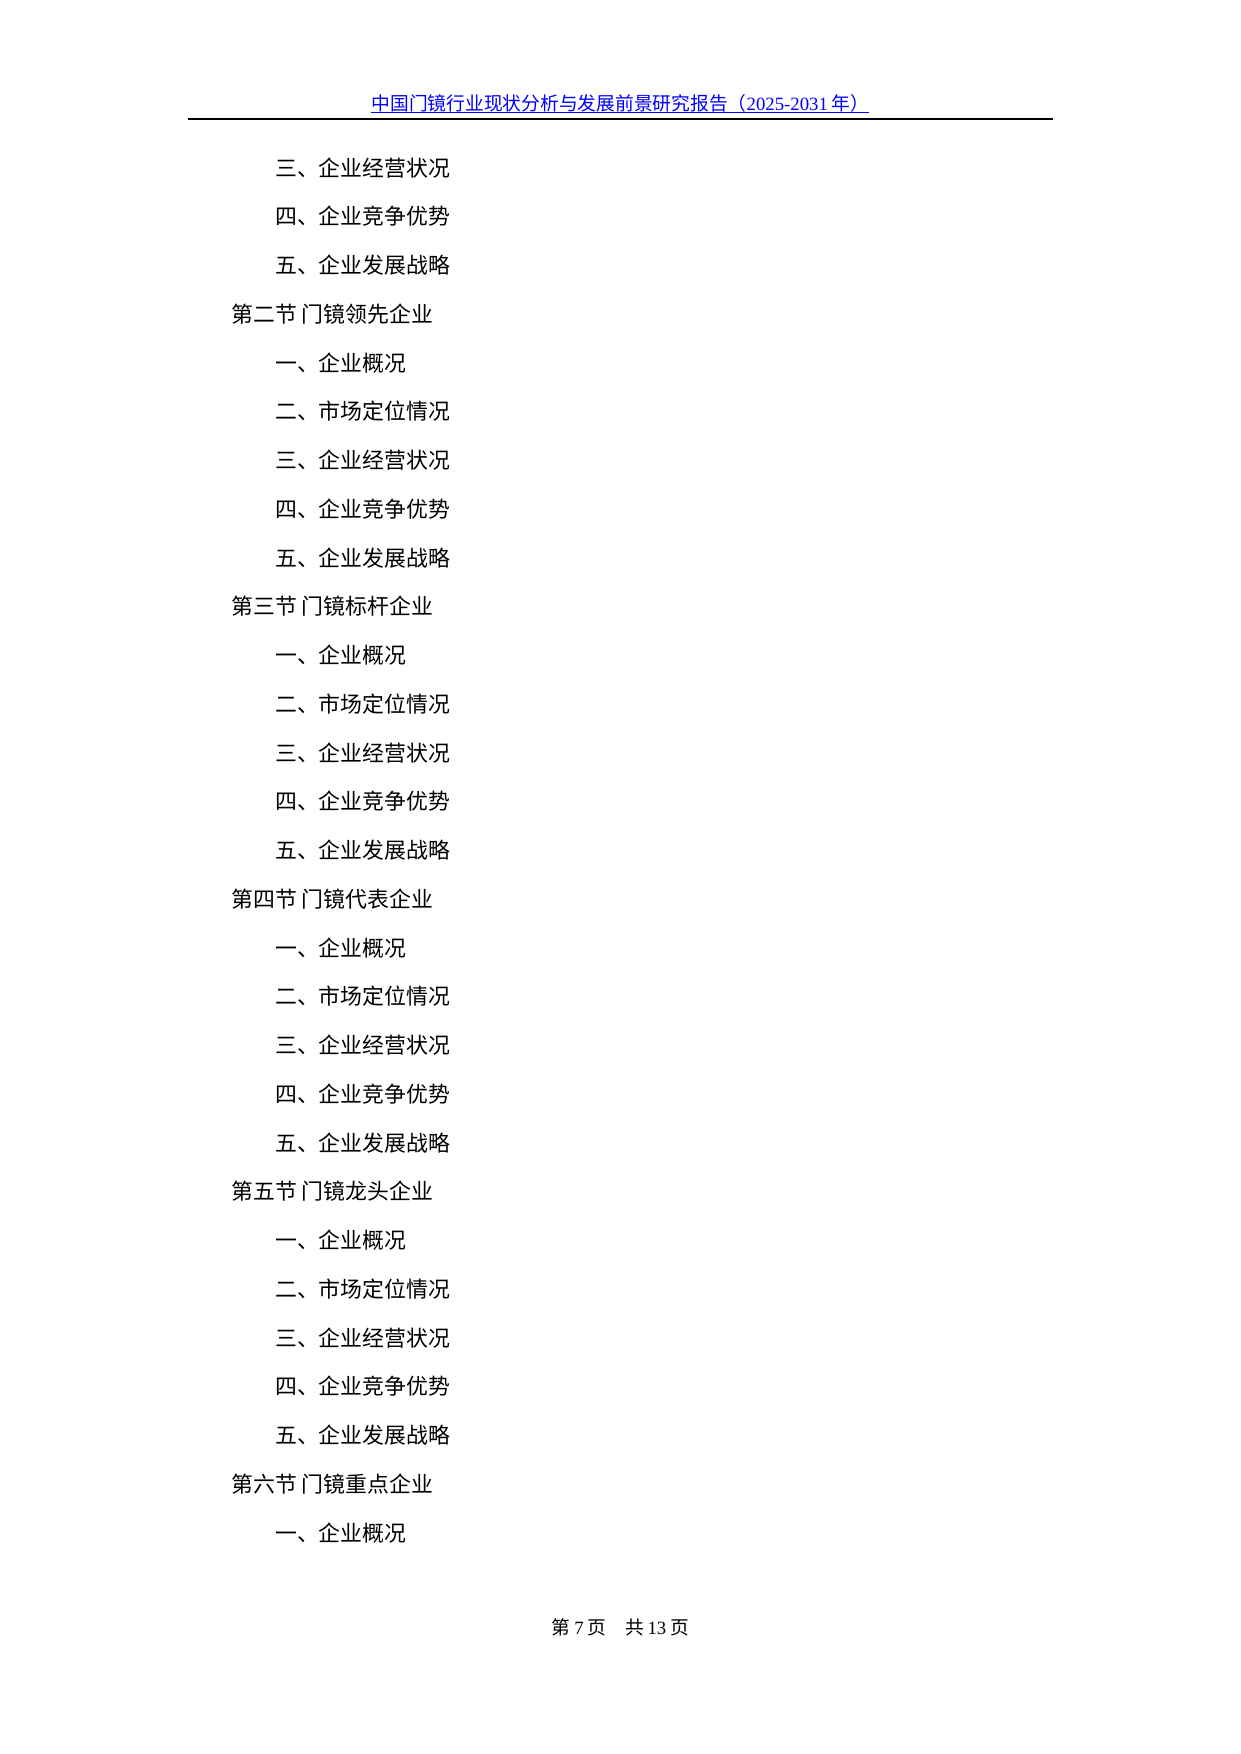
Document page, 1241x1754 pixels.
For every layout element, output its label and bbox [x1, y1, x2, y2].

text [187, 150, 1053, 1548]
